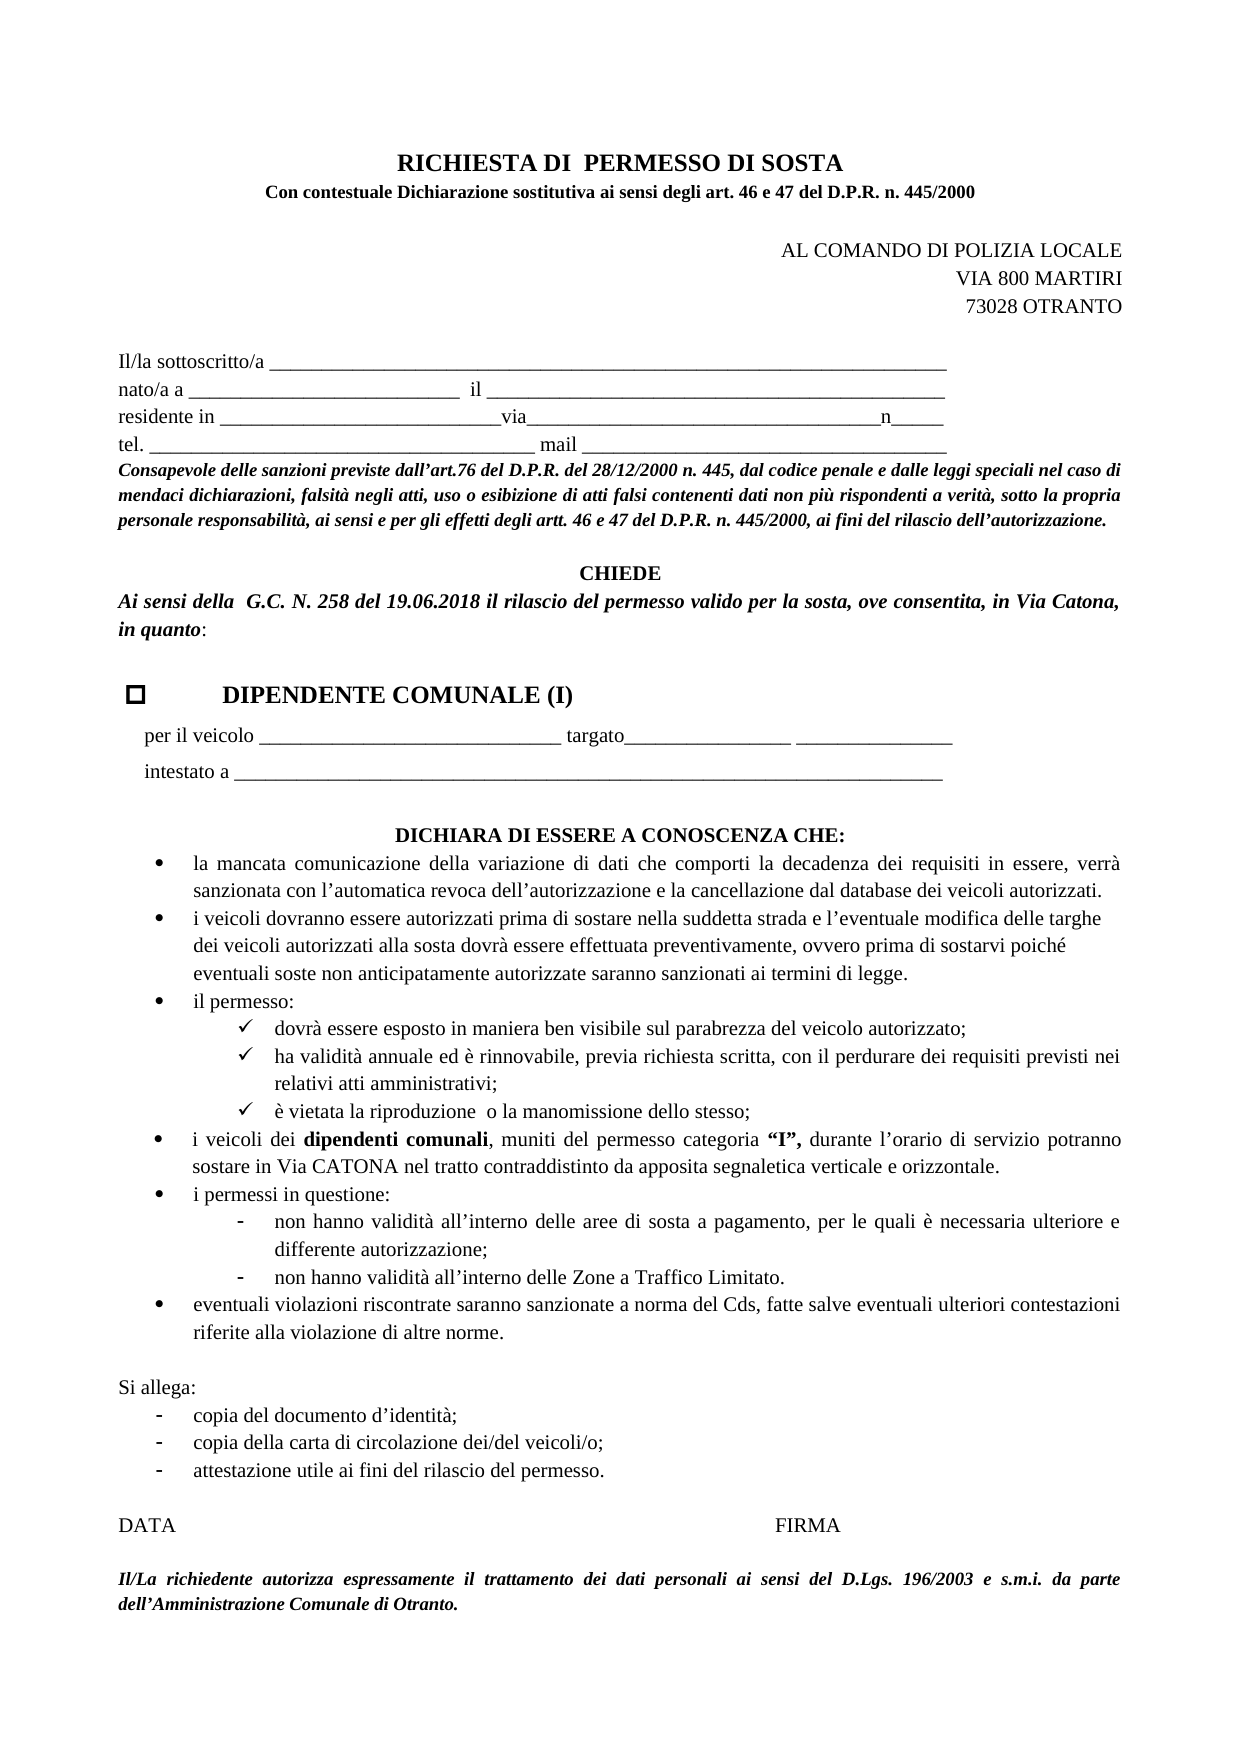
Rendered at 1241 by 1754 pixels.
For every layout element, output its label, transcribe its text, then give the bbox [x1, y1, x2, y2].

text Si allega: [118, 1375, 1122, 1399]
text DICHIARA DI ESSERE A CONOSCENZA CHE: [118, 823, 1122, 847]
text DIPENDENTE COMUNALE (I) [118, 680, 1122, 709]
list i veicoli dei dipendenti comunali, muniti del permesso categoria “I”, durante l’orario di servizio potranno sostare in Via CATONA nel tratto contraddistinto da apposita segnaletica verticale e orizzontale. [154, 1127, 1122, 1178]
text tel. _____________________________________ mail ___________________________________ [118, 432, 1122, 456]
text VIA 800 MARTIRI [118, 266, 1122, 290]
text residente in ___________________________via__________________________________n_____ [118, 404, 1122, 428]
list copia del documento d’identità; [156, 1403, 1122, 1427]
text Ai sensi della G.C. N. 258 del 19.06.2018 il rilascio del permesso valido per la sosta, ove consentita, in Via Catona, in quanto: [118, 589, 1122, 641]
text per il veicolo _____________________________ targato________________ _______________ [118, 723, 1122, 747]
list non hanno validità all’interno delle aree di sosta a pagamento, per le quali è necessaria ulteriore e differente autorizzazione; [237, 1209, 1122, 1261]
text Il/la sottoscritto/a _________________________________________________________________ [118, 349, 1122, 373]
list è vietata la riproduzione o la manomissione dello stesso; [237, 1099, 1122, 1123]
text DATA FIRMA [118, 1513, 1122, 1537]
list copia della carta di circolazione dei/del veicoli/o; [156, 1430, 1122, 1454]
text 73028 OTRANTO [118, 294, 1122, 318]
list i permessi in questione: [156, 1182, 1122, 1206]
list i veicoli dovranno essere autorizzati prima di sostare nella suddetta strada e l’eventuale modifica delle targhe dei veicoli autorizzati alla sosta dovrà essere effettuata preventivamente, ovvero prima di sostarvi poiché eventuali soste non anticipatamente autorizzate saranno sanzionati ai termini di legge. [156, 906, 1122, 985]
text RICHIESTA DI PERMESSO DI SOSTA [118, 148, 1122, 176]
text Consapevole delle sanzioni previste dall’art.76 del D.P.R. del 28/12/2000 n. 445, dal codice penale e dalle leggi speciali nel caso di mendaci dichiarazioni, falsità negli atti, uso o esibizione di atti falsi contenenti dati non più rispondenti a verità, sotto la propria personale responsabilità, ai sensi e per gli effetti degli artt. 46 e 47 del D.P.R. n. 445/2000, ai fini del rilascio dell’autorizzazione. [118, 459, 1122, 530]
list la mancata comunicazione della variazione di dati che comporti la decadenza dei requisiti in essere, verrà sanzionata con l’automatica revoca dell’autorizzazione e la cancellazione dal database dei veicoli autorizzati. [156, 851, 1122, 902]
list eventuali violazioni riscontrate saranno sanzionate a norma del Cds, fatte salve eventuali ulteriori contestazioni riferite alla violazione di altre norme. [156, 1292, 1122, 1344]
text CHIEDE [118, 561, 1122, 585]
text AL COMANDO DI POLIZIA LOCALE [118, 238, 1122, 262]
list ha validità annuale ed è rinnovabile, previa richiesta scritta, con il perdurare dei requisiti previsti nei relativi atti amministrativi; [237, 1044, 1122, 1095]
list non hanno validità all’interno delle Zone a Traffico Limitato. [237, 1264, 1122, 1289]
text Il/La richiedente autorizza espressamente il trattamento dei dati personali ai sensi del D.Lgs. 196/2003 e s.m.i. da parte dell’Amministrazione Comunale di Otranto. [118, 1568, 1122, 1614]
list attestazione utile ai fini del rilascio del permesso. [156, 1458, 1122, 1482]
text Con contestuale Dichiarazione sostitutiva ai sensi degli art. 46 e 47 del D.P.R. n. 445/2000 [118, 181, 1122, 202]
list il permesso: [156, 988, 1122, 1013]
list dovrà essere esposto in maniera ben visibile sul parabrezza del veicolo autorizzato; [237, 1016, 1122, 1040]
text intestato a ____________________________________________________________________ [118, 759, 1122, 783]
text nato/a a __________________________ il ____________________________________________ [118, 376, 1122, 401]
